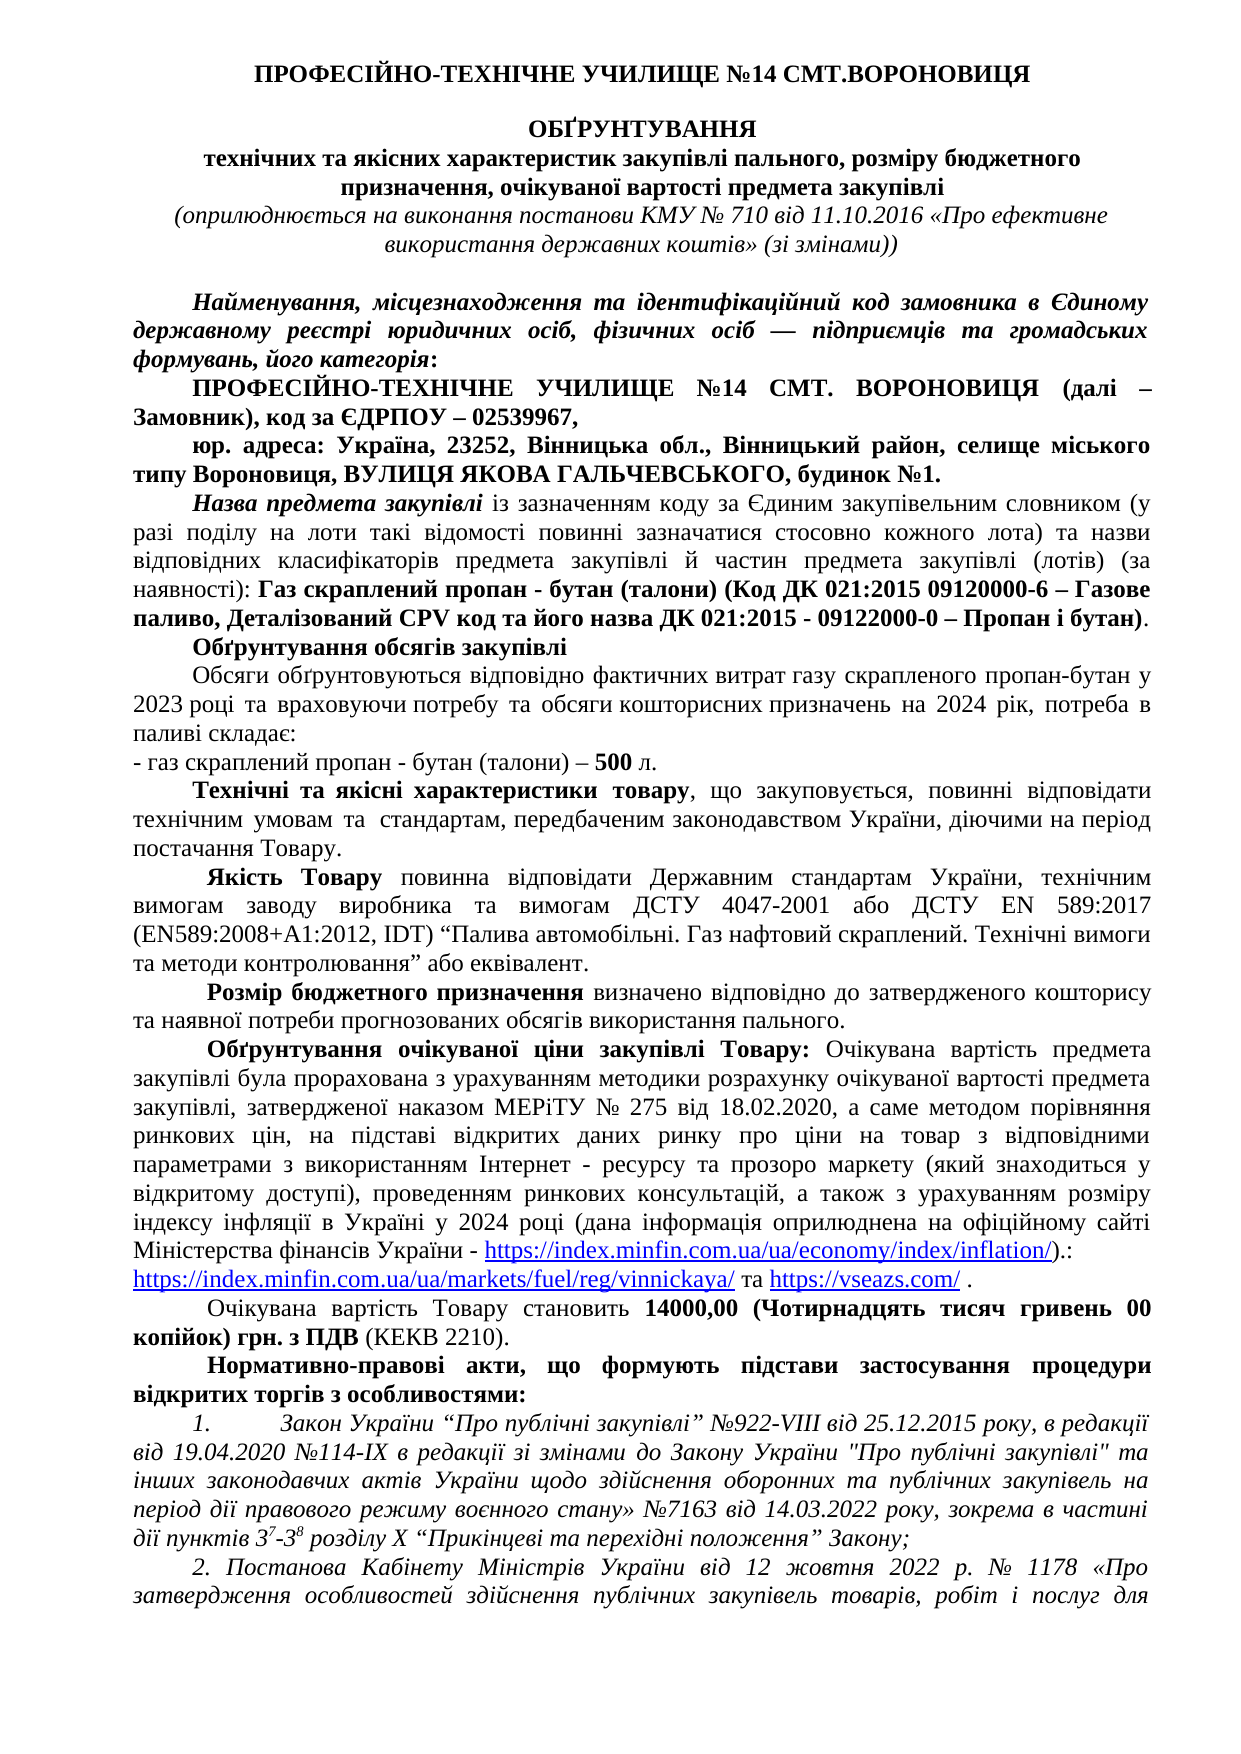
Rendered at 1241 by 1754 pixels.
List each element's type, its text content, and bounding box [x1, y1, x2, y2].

text Обґрунтування обсягів закупівлі [133, 632, 1152, 660]
text Обґрунтування очікуваної ціни закупівлі Товару: Очікувана вартість предмета закупівлі була прорахована з урахуванням методики розрахунку очікуваної вартості предмета закупівлі, затвердженої наказом МЕРіТУ № 275 від 18.02.2020, а саме методом порівняння ринкових цін, на підставі відкритих даних ринку про ціни на товар з відповідними параметрами з використанням Інтернет - ресурсу та прозоро маркету (який знаходиться у відкритому доступі), проведенням ринкових консультацій, а також з урахуванням розміру індексу інфляції в Україні у 2024 році (дана інформація оприлюднена на офіційному сайті Міністерства фінансів України - https://index.minfin.com.ua/ua/economy/index/inflation/).: [133, 1034, 1152, 1264]
text - газ скраплений пропан - бутан (талони) – 500 л. [133, 747, 1152, 775]
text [133, 1552, 1152, 1609]
text ПРОФЕСІЙНО-ТЕХНІЧНЕ УЧИЛИЩЕ №14 СМТ. ВОРОНОВИЦЯ (далі – Замовник), код за ЄДРПОУ – 02539967, [133, 373, 1152, 430]
text юр. адреса: Україна, 23252, Вінницька обл., Вінницький район, селище міського типу Вороновиця, ВУЛИЦЯ ЯКОВА ГАЛЬЧЕВСЬКОГО, будинок №1. [133, 430, 1152, 488]
text Якість Товару повинна відповідати Державним стандартам України, технічним вимогам заводу виробника та вимогам ДСТУ 4047-2001 або ДСТУ EN 589:2017 (EN589:2008+А1:2012, IDT) “Палива автомобільні. Газ нафтовий скраплений. Технічні вимоги та методи контролювання” або еквівалент. [133, 862, 1152, 977]
text Очікувана вартість Товару становить 14000,00 (Чотирнадцять тисяч гривень 00 копійок) грн. з ПДВ (КЕКВ 2210). [133, 1293, 1152, 1350]
list Закон України “Про публічні закупівлі” №922-VIII від 25.12.2015 року, в редакції від 19.04.2020 №114-IX в редакції зі змінами до Закону України "Про публічні закупівлі" та інших законодавчих актів України щодо здійснення оборонних та публічних закупівель на період дії правового режиму воєнного стану» №7163 від 14.03.2022 року, зокрема в частині дії пунктів 37-38 розділу Х “Прикінцеві та перехідні положення” Закону; [133, 1408, 1152, 1552]
text (оприлюднюється на виконання постанови КМУ № 710 від 11.10.2016 «Про ефективне використання державних коштів» (зі змінами)) [133, 200, 1152, 258]
text ОБҐРУНТУВАННЯ [133, 114, 1152, 143]
text Розмір бюджетного призначення визначено відповідно до затвердженого кошторису та наявної потреби прогнозованих обсягів використання пального. [133, 977, 1152, 1034]
text технічних та якісних характеристик закупівлі пального, розміру бюджетного призначення, очікуваної вартості предмета закупівлі [133, 143, 1152, 200]
text Технічні та якісні характеристики товару, що закуповується, повинні відповідати технічним умовам та стандартам, передбаченим законодавством України, діючими на період постачання Товару. [133, 775, 1152, 862]
text Обсяги обґрунтовуються відповідно фактичних витрат газу скрапленого пропан-бутан у 2023 році та враховуючи потребу та обсяги кошторисних призначень на 2024 рік, потреба в паливі складає: [133, 660, 1152, 747]
text Назва предмета закупівлі із зазначенням коду за Єдиним закупівельним словником (у разі поділу на лоти такі відомості повинні зазначатися стосовно кожного лота) та назви відповідних класифікаторів предмета закупівлі й частин предмета закупівлі (лотів) (за наявності): Газ скраплений пропан - бутан (талони) (Код ДК 021:2015 09120000-6 – Газове паливо, Деталізований CPV код та його назва ДК 021:2015 - 09122000-0 – Пропан і бутан). [133, 488, 1152, 632]
text Нормативно-правові акти, що формують підстави застосування процедури відкритих торгів з особливостями: [133, 1350, 1152, 1408]
text Найменування, місцезнаходження та ідентифікаційний код замовника в Єдиному державному реєстрі юридичних осіб, фізичних осіб — підприємців та громадських формувань, його категорія: [133, 287, 1152, 373]
text ПРОФЕСІЙНО-ТЕХНІЧНЕ УЧИЛИЩЕ №14 СМТ.ВОРОНОВИЦЯ [133, 59, 1152, 88]
text https://index.minfin.com.ua/ua/markets/fuel/reg/vinnickaya/ та https://vseazs.com/ . [133, 1264, 1152, 1293]
